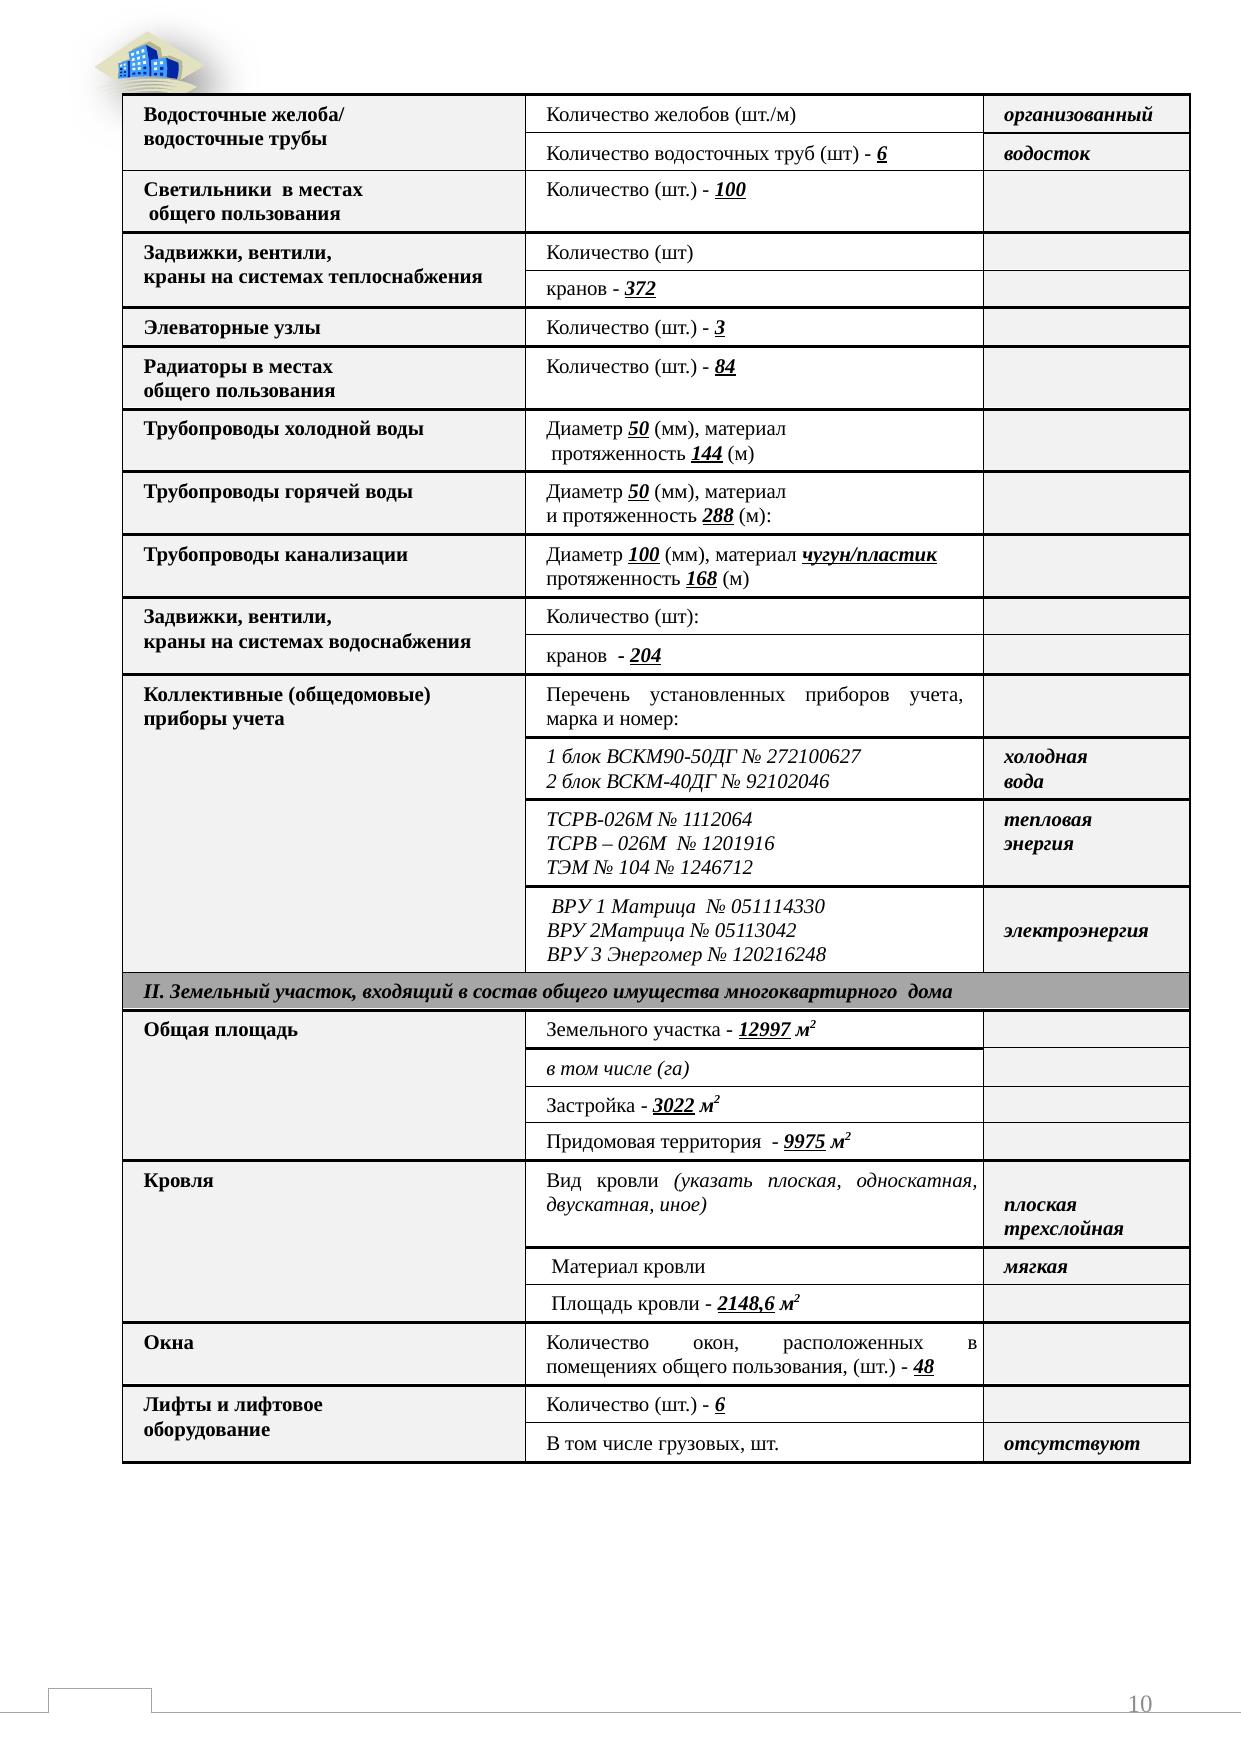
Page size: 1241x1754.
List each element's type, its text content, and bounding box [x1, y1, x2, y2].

table_cell Коллективные (общедомовые) приборы учета [123, 676, 525, 972]
table_cell [984, 1087, 1189, 1122]
table_cell Придомовая территория - 9975 м2 [526, 1123, 983, 1159]
table_cell Диаметр 50 (мм), материал протяженность 144 (м) [526, 411, 983, 470]
table_cell Количество (шт): [526, 599, 983, 634]
table_cell Количество водосточных труб (шт) - 6 [526, 133, 983, 170]
table_cell [984, 676, 1189, 736]
table_cell отсутствуют [984, 1423, 1189, 1461]
table_cell [984, 1048, 1189, 1086]
table_cell тепловая энергия [984, 801, 1189, 885]
table_cell [984, 1387, 1189, 1422]
table_cell [984, 1285, 1189, 1321]
table_cell Светильники в местах общего пользования [123, 171, 525, 231]
table_cell [984, 1324, 1189, 1383]
table_cell Количество (шт.) - 6 [526, 1387, 983, 1422]
table_cell Элеваторные узлы [123, 309, 525, 345]
table_cell Общая площадь [123, 1012, 525, 1159]
table_cell [984, 271, 1189, 306]
table_cell Вид кровли (указать плоская, односкатная, двускатная, иное) [526, 1162, 983, 1246]
table_cell холодная вода [984, 739, 1189, 798]
table_cell Трубопроводы канализации [123, 536, 525, 596]
table_cell Окна [123, 1324, 525, 1383]
table_cell Перечень установленных приборов учета, марка и номер: [526, 676, 983, 736]
table_cell ВРУ 1 Матрица № 051114330 ВРУ 2Матрица № 05113042 ВРУ 3 Энергомер № 120216248 [526, 888, 983, 972]
table_cell Задвижки, вентили, краны на системах теплоснабжения [123, 234, 525, 306]
table_cell Водосточные желоба/ водосточные трубы [123, 96, 525, 170]
table_cell [984, 411, 1189, 470]
table_cell кранов - 372 [526, 271, 983, 306]
table_cell в том числе (га) [526, 1050, 983, 1086]
table_cell Трубопроводы холодной воды [123, 411, 525, 470]
table_cell [984, 1012, 1189, 1047]
table_cell В том числе грузовых, шт. [526, 1423, 983, 1461]
table_cell [984, 309, 1189, 345]
table_cell Количество (шт.) - 3 [526, 309, 983, 345]
table_cell Площадь кровли - 2148,6 м2 [526, 1285, 983, 1321]
table_cell плоская трехслойная [984, 1162, 1189, 1246]
table_cell [984, 171, 1189, 231]
table_cell Лифты и лифтовое оборудование [123, 1387, 525, 1461]
table_cell [984, 635, 1189, 673]
table_cell [984, 473, 1189, 533]
table_cell II. Земельный участок, входящий в состав общего имущества многоквартирного дома [123, 973, 1189, 1008]
table_cell водосток [984, 134, 1189, 170]
table_cell Диаметр 100 (мм), материал чугун/пластик протяженность 168 (м) [526, 536, 983, 596]
table_cell Задвижки, вентили, краны на системах водоснабжения [123, 599, 525, 673]
table_cell мягкая [984, 1249, 1189, 1284]
table_cell Количество желобов (шт./м) [526, 96, 983, 132]
table_cell [984, 234, 1189, 269]
table_cell Материал кровли [526, 1249, 983, 1284]
table_cell [984, 1123, 1189, 1159]
table_cell Трубопроводы горячей воды [123, 473, 525, 533]
table_cell организованный [984, 96, 1189, 132]
table_cell ТСРВ-026М № 1112064 ТСРВ – 026М № 1201916 ТЭМ № 104 № 1246712 [526, 801, 983, 885]
table_cell Диаметр 50 (мм), материал и протяженность 288 (м): [526, 473, 983, 533]
table_cell [984, 348, 1189, 407]
table_cell электроэнергия [984, 888, 1189, 972]
table_cell Количество (шт) [526, 234, 983, 269]
table_cell Застройка - 3022 м2 [526, 1087, 983, 1122]
table_cell Количество (шт.) - 84 [526, 348, 983, 407]
table_cell Радиаторы в местах общего пользования [123, 348, 525, 407]
table_cell 1 блок ВСКМ90-50ДГ № 272100627 2 блок ВСКМ-40ДГ № 92102046 [526, 739, 983, 798]
table_cell кранов - 204 [526, 635, 983, 673]
table_cell Количество (шт.) - 100 [526, 171, 983, 231]
table_cell Кровля [123, 1162, 525, 1321]
table_cell Земельного участка - 12997 м2 [526, 1012, 983, 1047]
table_cell [984, 599, 1189, 634]
table_cell Количество окон, расположенных в помещениях общего пользования, (шт.) - 48 [526, 1324, 983, 1383]
table_cell [984, 536, 1189, 596]
